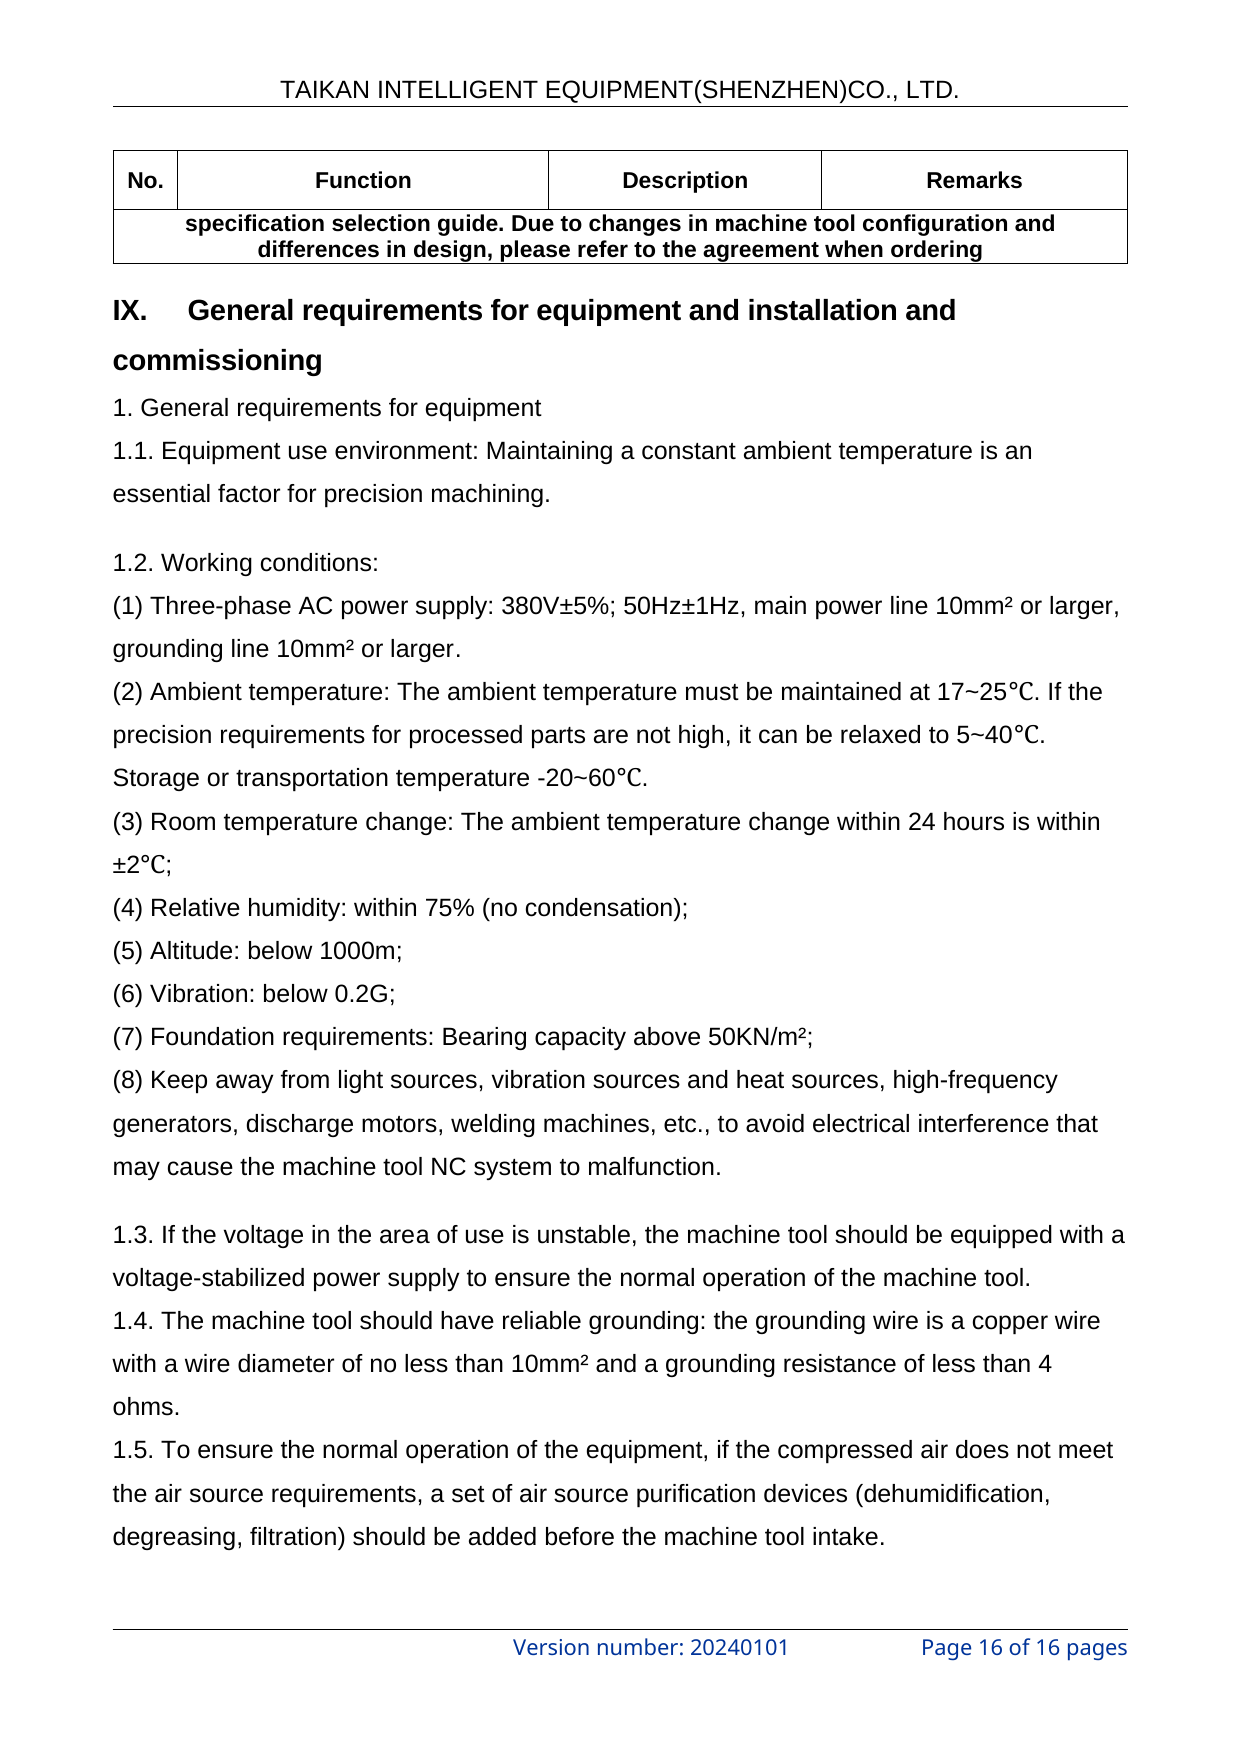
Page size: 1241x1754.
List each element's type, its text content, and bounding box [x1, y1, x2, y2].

table_header Function [178, 151, 548, 209]
text (5) Altitude: below 1000m; [112, 936, 1128, 965]
text 1.2. Working conditions: [112, 548, 1128, 576]
text (6) Vibration: below 0.2G; [112, 979, 1128, 1008]
table_header Remarks [822, 151, 1127, 209]
text 1. General requirements for equipment [112, 393, 1128, 422]
text 1.3. If the voltage in the area of use is unstable, the machine tool should be equipped with a voltage-stabilized power supply to ensure the normal operation of the machine tool. [112, 1220, 1128, 1292]
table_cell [114, 210, 1127, 263]
text (7) Foundation requirements: Bearing capacity above 50KN/m²; [112, 1022, 1128, 1051]
text (1) Three-phase AC power supply: 380V±5%; 50Hz±1Hz, main power line 10mm² or larger, grounding line 10mm² or larger. [112, 591, 1128, 663]
text 1.5. To ensure the normal operation of the equipment, if the compressed air does not meet the air source requirements, a set of air source purification devices (dehumidification, degreasing, filtration) should be added before the machine tool intake. [112, 1436, 1128, 1551]
text 1.1. Equipment use environment: Maintaining a constant ambient temperature is an essential factor for precision machining. [112, 436, 1128, 508]
text 1.4. The machine tool should have reliable grounding: the grounding wire is a copper wire with a wire diameter of no less than 10mm² and a grounding resistance of less than 4 ohms. [112, 1306, 1128, 1421]
text (4) Relative humidity: within 75% (no condensation); [112, 893, 1128, 922]
list General requirements for equipment and installation and commissioning [112, 293, 1128, 376]
text (3) Room temperature change: The ambient temperature change within 24 hours is within ±2℃; [112, 807, 1128, 879]
text (2) Ambient temperature: The ambient temperature must be maintained at 17~25℃. If the precision requirements for processed parts are not high, it can be relaxed to 5~40℃. Storage or transportation temperature -20~60℃. [112, 677, 1128, 792]
table_header Description [549, 151, 821, 209]
table_header No. [114, 151, 177, 209]
text (8) Keep away from light sources, vibration sources and heat sources, high-frequency generators, discharge motors, welding machines, etc., to avoid electrical interference that may cause the machine tool NC system to malfunction. [112, 1066, 1128, 1181]
